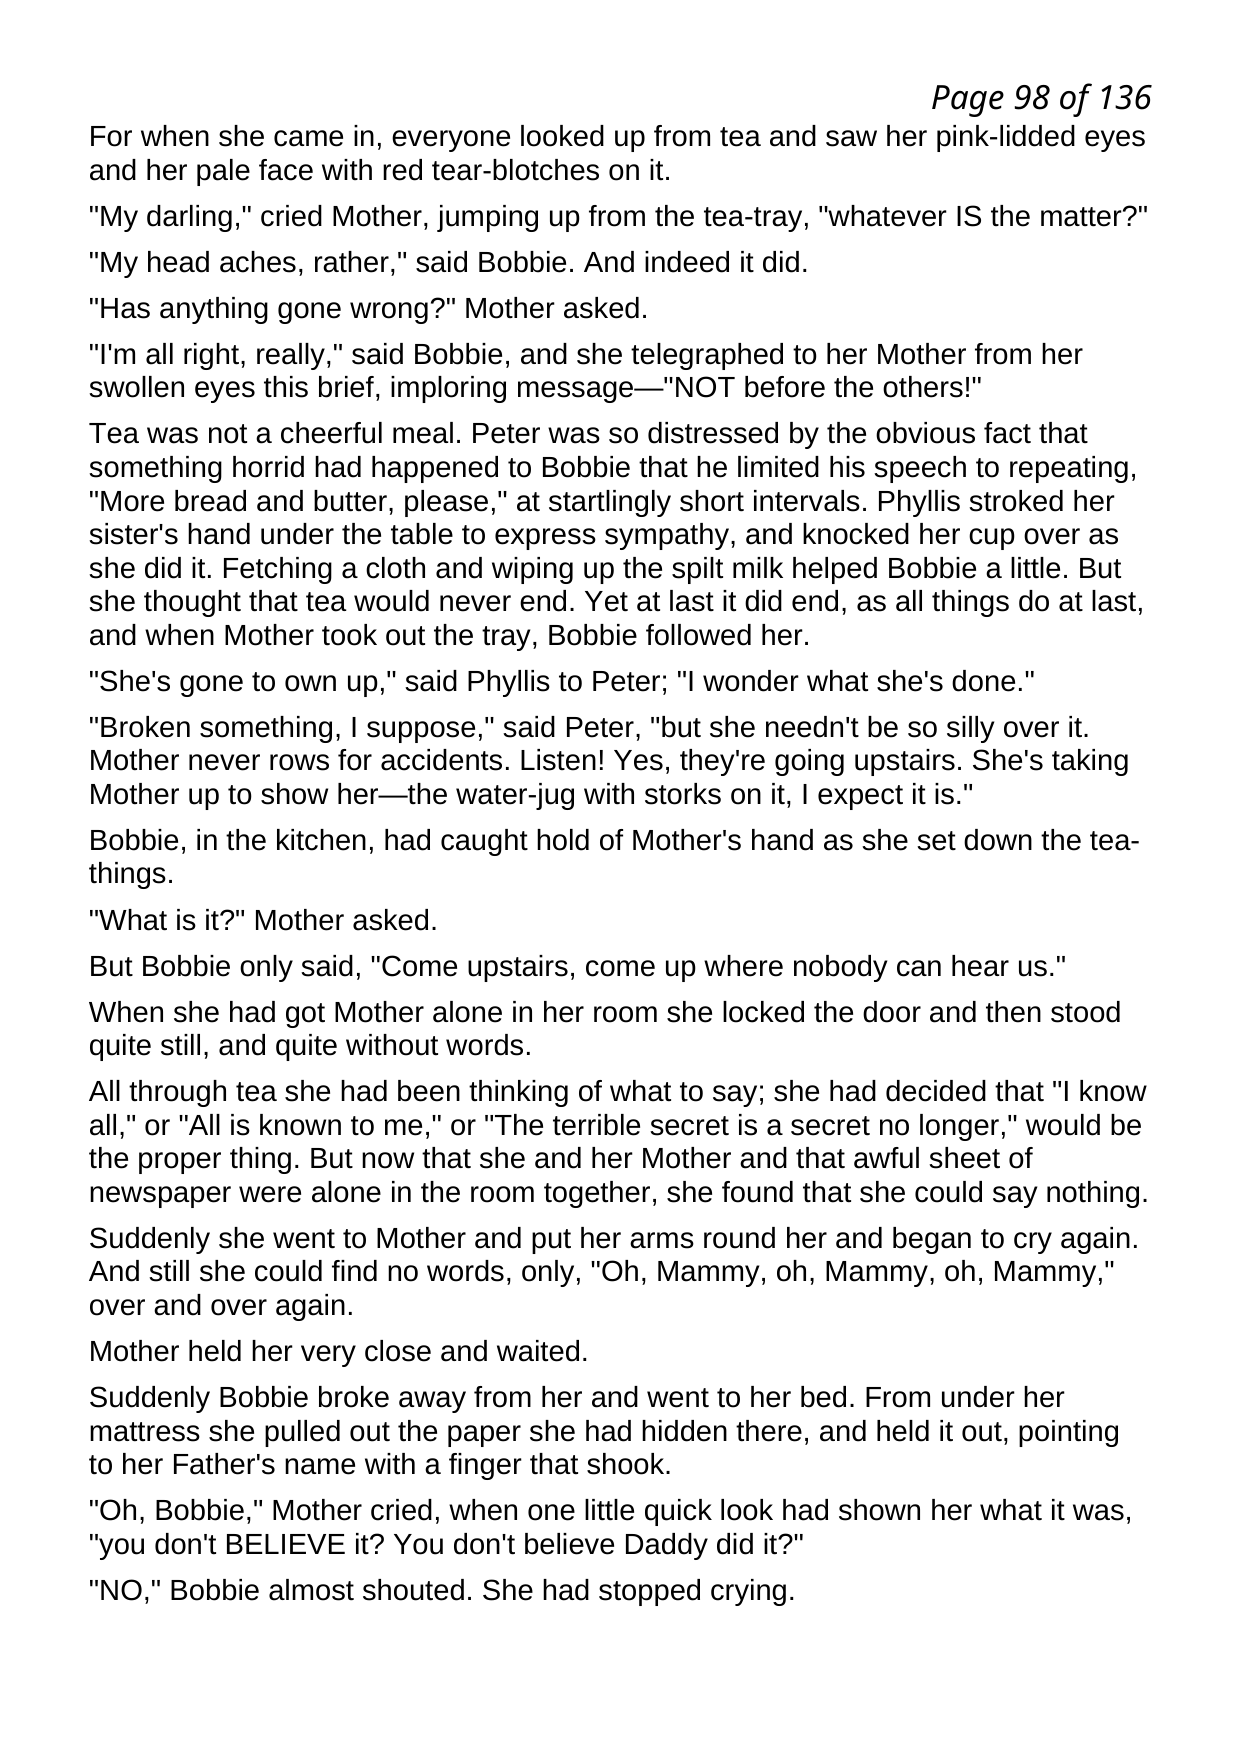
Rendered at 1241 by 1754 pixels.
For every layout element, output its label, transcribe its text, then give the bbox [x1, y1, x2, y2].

text "I'm all right, really," said Bobbie, and she telegraphed to her Mother from her swollen eyes this brief, imploring message—"NOT before the others!" [89, 337, 1152, 404]
text Suddenly Bobbie broke away from her and went to her bed. From under her mattress she pulled out the paper she had hidden there, and held it out, pointing to her Father's name with a finger that shook. [89, 1380, 1152, 1481]
text When she had got Mother alone in her room she locked the door and then stood quite still, and quite without words. [89, 995, 1152, 1062]
text Suddenly she went to Mother and put her arms round her and began to cry again. And still she could find no words, only, "Oh, Mammy, oh, Mammy, oh, Mammy," over and over again. [89, 1221, 1152, 1322]
text "Oh, Bobbie," Mother cried, when one little quick look had shown her what it was, "you don't BELIEVE it? You don't believe Daddy did it?" [89, 1493, 1152, 1560]
text All through tea she had been thinking of what to say; she had decided that "I know all," or "All is known to me," or "The terrible secret is a secret no longer," would be the proper thing. But now that she and her Mother and that awful sheet of newspaper were alone in the room together, she found that she could say nothing. [89, 1074, 1152, 1208]
text "My head aches, rather," said Bobbie. And indeed it did. [89, 245, 1152, 278]
text "Broken something, I suppose," said Peter, "but she needn't be so silly over it. Mother never rows for accidents. Listen! Yes, they're going upstairs. She's taking Mother up to show her—the water-jug with storks on it, I expect it is." [89, 710, 1152, 811]
text "NO," Bobbie almost shouted. She had stopped crying. [89, 1573, 1152, 1606]
text Mother held her very close and waited. [89, 1334, 1152, 1368]
text "What is it?" Mother asked. [89, 903, 1152, 936]
text "My darling," cried Mother, jumping up from the tea-tray, "whatever IS the matter?" [89, 199, 1152, 232]
text Tea was not a cheerful meal. Peter was so distressed by the obvious fact that something horrid had happened to Bobbie that he limited his speech to repeating, "More bread and butter, please," at startlingly short intervals. Phyllis stroked her sister's hand under the table to express sympathy, and knocked her cup over as she did it. Fetching a cloth and wiping up the spilt milk helped Bobbie a little. But she thought that tea would never end. Yet at last it did end, as all things do at last, and when Mother took out the tray, Bobbie followed her. [89, 417, 1152, 651]
text But Bobbie only said, "Come upstairs, come up where nobody can hear us." [89, 949, 1152, 982]
text For when she came in, everyone looked up from tea and saw her pink-lidded eyes and her pale face with red tear-blotches on it. [89, 119, 1152, 186]
text Bobbie, in the kitchen, had caught hold of Mother's hand as she set down the tea-things. [89, 823, 1152, 890]
text "She's gone to own up," said Phyllis to Peter; "I wonder what she's done." [89, 664, 1152, 697]
text "Has anything gone wrong?" Mother asked. [89, 291, 1152, 324]
